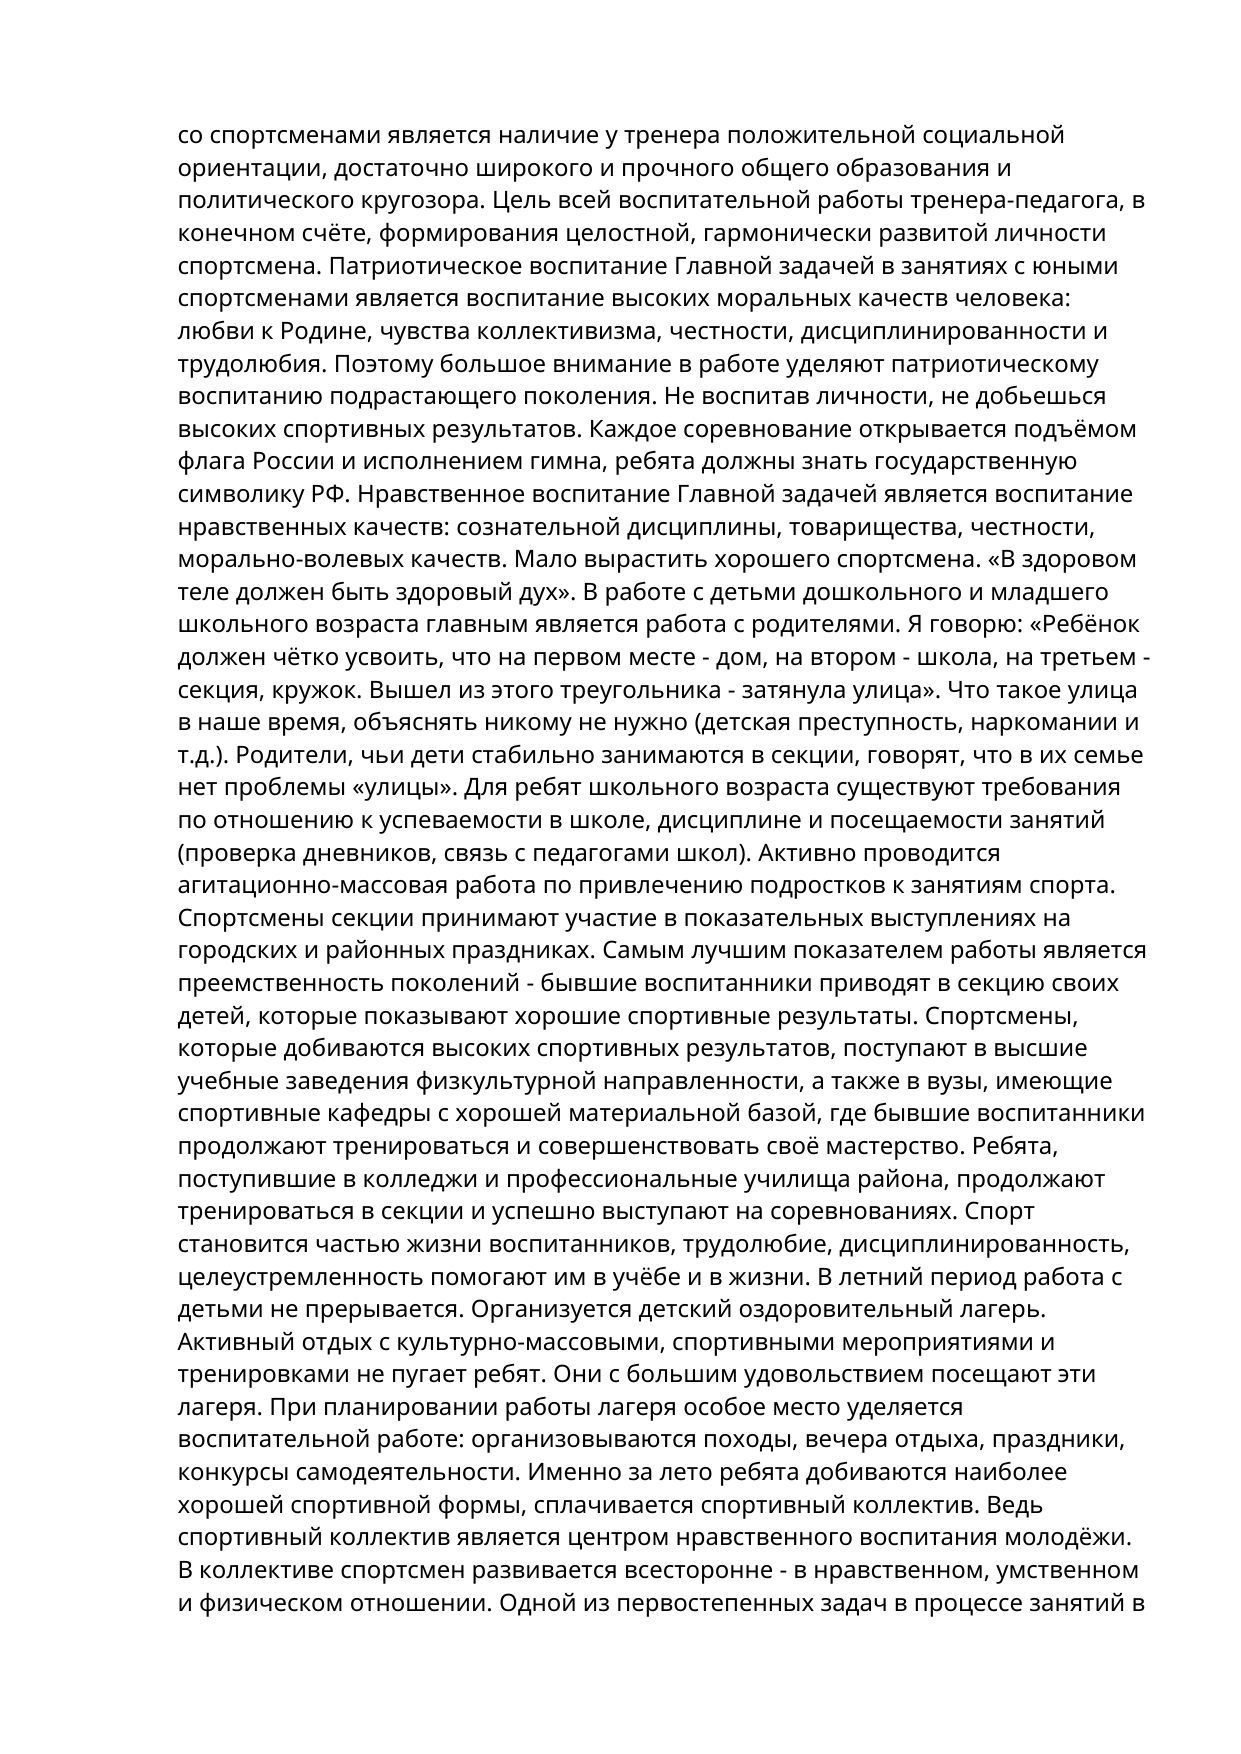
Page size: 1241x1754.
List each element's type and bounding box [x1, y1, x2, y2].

text [177, 118, 1152, 1618]
